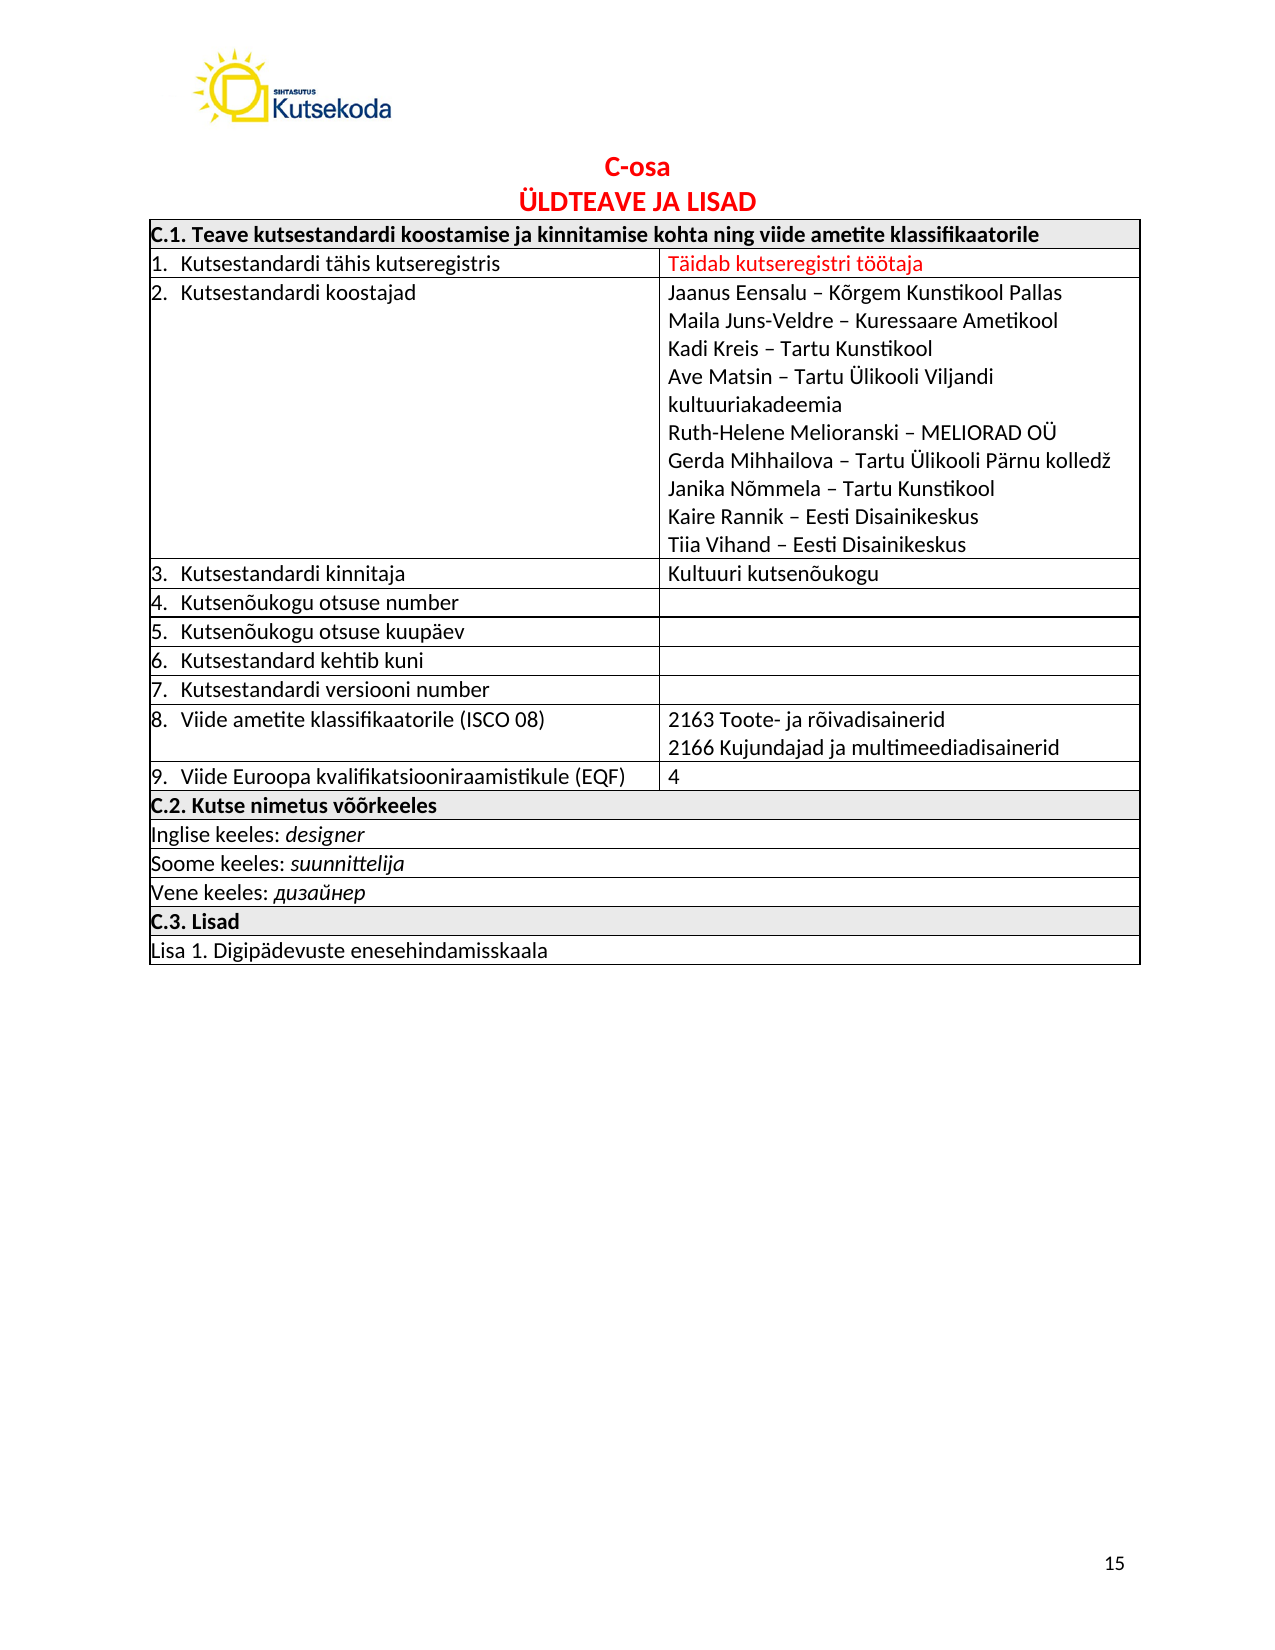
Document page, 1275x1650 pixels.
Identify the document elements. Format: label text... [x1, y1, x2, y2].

table_cell Kutsestandardi versiooni number [151, 676, 659, 704]
picture [150, 44, 433, 143]
table_cell Jaanus Eensalu – Kõrgem Kunstikool Pallas Maila Juns-Veldre – Kuressaare Ametikool Kadi Kreis – Tartu Kunstikool Ave Matsin – Tartu Ülikooli Viljandi kultuuriakadeemia Ruth-Helene Melioranski – MELIORAD OÜ Gerda Mihhailova – Tartu Ülikooli Pärnu kolledž Janika Nõmmela – Tartu Kunstikool Kaire Rannik – Eesti Disainikeskus Tiia Vihand – Eesti Disainikeskus [660, 278, 1139, 558]
table_cell Kutsestandard kehtib kuni [151, 647, 659, 674]
table_cell Kutsestandardi kinnitaja [151, 559, 659, 587]
table_cell Kultuuri kutsenõukogu [660, 559, 1139, 587]
table_cell Inglise keeles: designer [151, 820, 1139, 848]
table_cell [660, 618, 1139, 646]
table_cell Viide Euroopa kvalifikatsiooniraamistikule (EQF) [151, 762, 659, 790]
table_cell Kutsenõukogu otsuse number [151, 589, 659, 616]
text ÜLDTEAVE JA LISAD [150, 183, 1125, 219]
table_cell Soome keeles: suunnittelija [151, 849, 1139, 877]
table_cell 4 [660, 762, 1139, 790]
table_header C.1. Teave kutsestandardi koostamise ja kinnitamise kohta ning viide ametite klassifikaatorile [151, 220, 1139, 248]
table_cell Vene keeles: дизайнер [151, 878, 1139, 906]
table_cell [660, 676, 1139, 704]
table_cell Viide ametite klassifikaatorile (ISCO 08) [151, 705, 659, 761]
table_cell Lisa 1. Digipädevuste enesehindamisskaala [151, 936, 1139, 964]
table_cell [660, 647, 1139, 674]
table_cell Kutsestandardi tähis kutseregistris [151, 249, 659, 277]
table_cell C.3. Lisad [151, 907, 1139, 935]
table_cell Täidab kutseregistri töötaja [660, 249, 1139, 277]
table_cell [660, 589, 1139, 616]
text C-osa [150, 148, 1125, 183]
table_cell C.2. Kutse nimetus võõrkeeles [151, 791, 1139, 819]
table_cell Kutsenõukogu otsuse kuupäev [151, 618, 659, 646]
table_cell Kutsestandardi koostajad [151, 278, 659, 558]
table_cell 2163 Toote- ja rõivadisainerid 2166 Kujundajad ja multimeediadisainerid [660, 705, 1139, 761]
